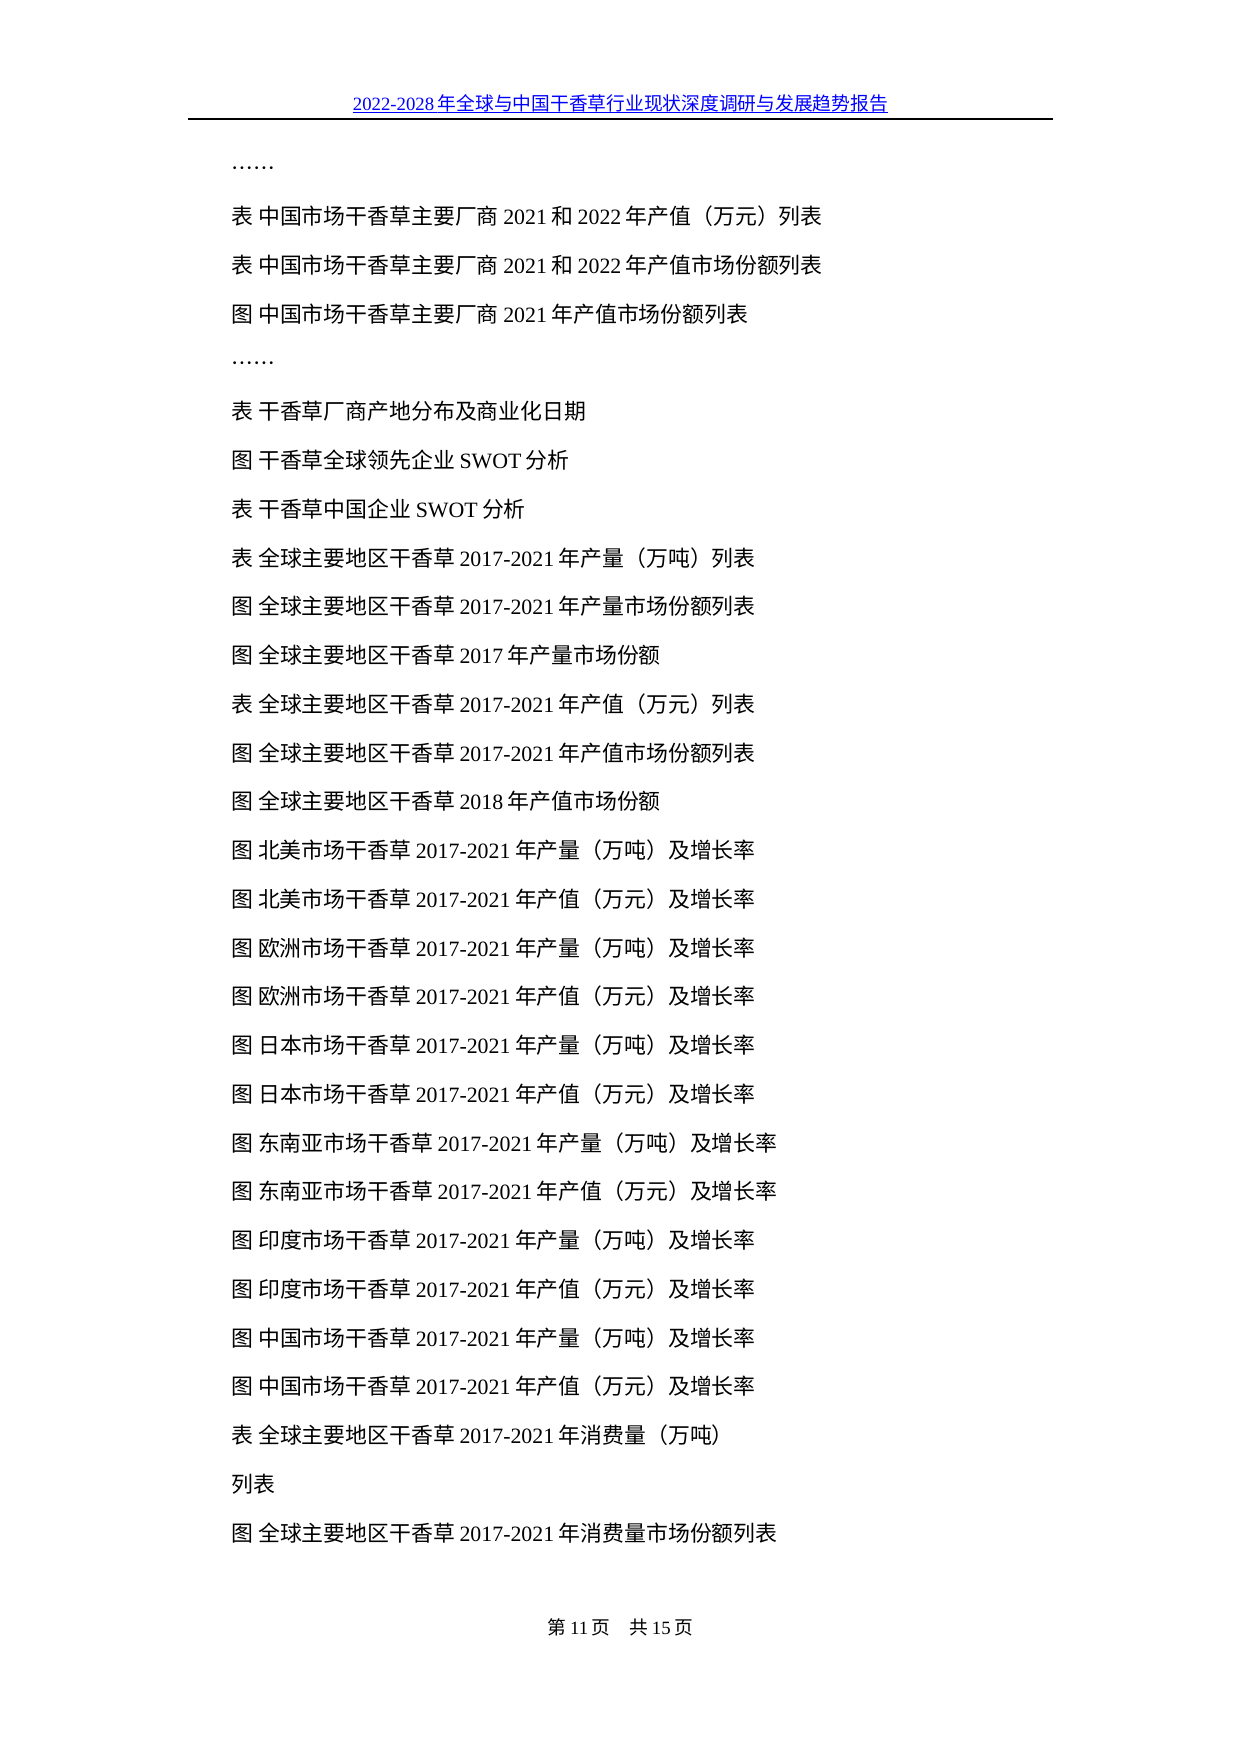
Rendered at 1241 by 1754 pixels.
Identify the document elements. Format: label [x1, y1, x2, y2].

text [187, 150, 1053, 1548]
